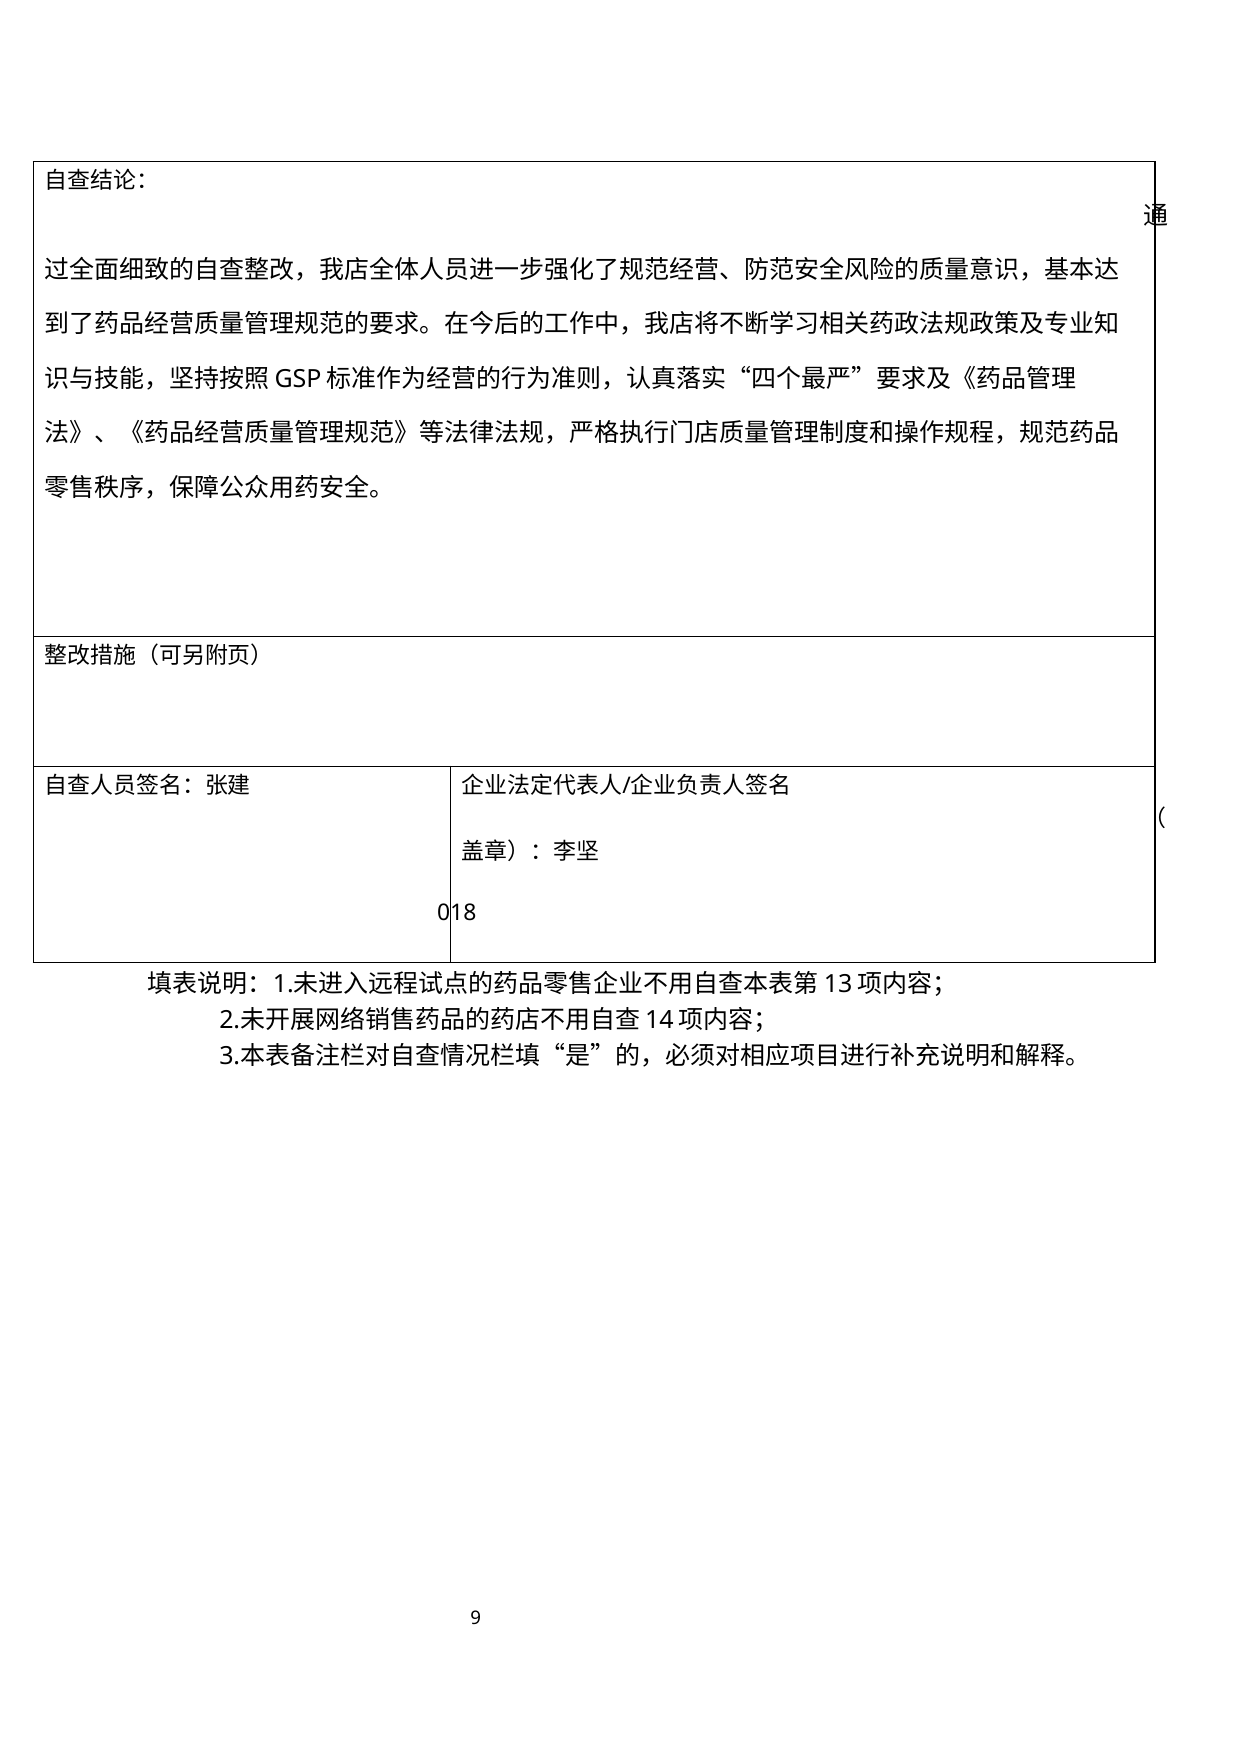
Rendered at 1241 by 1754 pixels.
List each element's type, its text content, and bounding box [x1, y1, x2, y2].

text 3.本表备注栏对自查情况栏填“是”的，必须对相应项目进行补充说明和解释。 [148, 1036, 1093, 1072]
table_cell 企业法定代表人/企业负责人签名 （盖章）：李坚 2018年3 月 30 日 [451, 767, 1154, 962]
table_cell 整改措施（可另附页） [34, 637, 1154, 766]
text 填表说明：1.未进入远程试点的药品零售企业不用自查本表第13项内容； [148, 963, 1093, 999]
table_cell 自查结论： 通过全面细致的自查整改，我店全体人员进一步强化了规范经营、防范安全风险的质量意识，基本达到了药品经营质量管理规范的要求。在今后的工作中，我店将不断学习相关药政法规政策及专业知识与技能，坚持按照GSP标准作为经营的行为准则，认真落实“四个最严”要求及《药品管理法》、《药品经营质量管理规范》等法律法规，严格执行门店质量管理制度和操作规程，规范药品零售秩序，保障公众用药安全。 [34, 162, 1154, 636]
text 2.未开展网络销售药品的药店不用自查14项内容； [148, 999, 1093, 1036]
table_cell 自查人员签名：张建 2018年3月30日 [34, 767, 450, 962]
